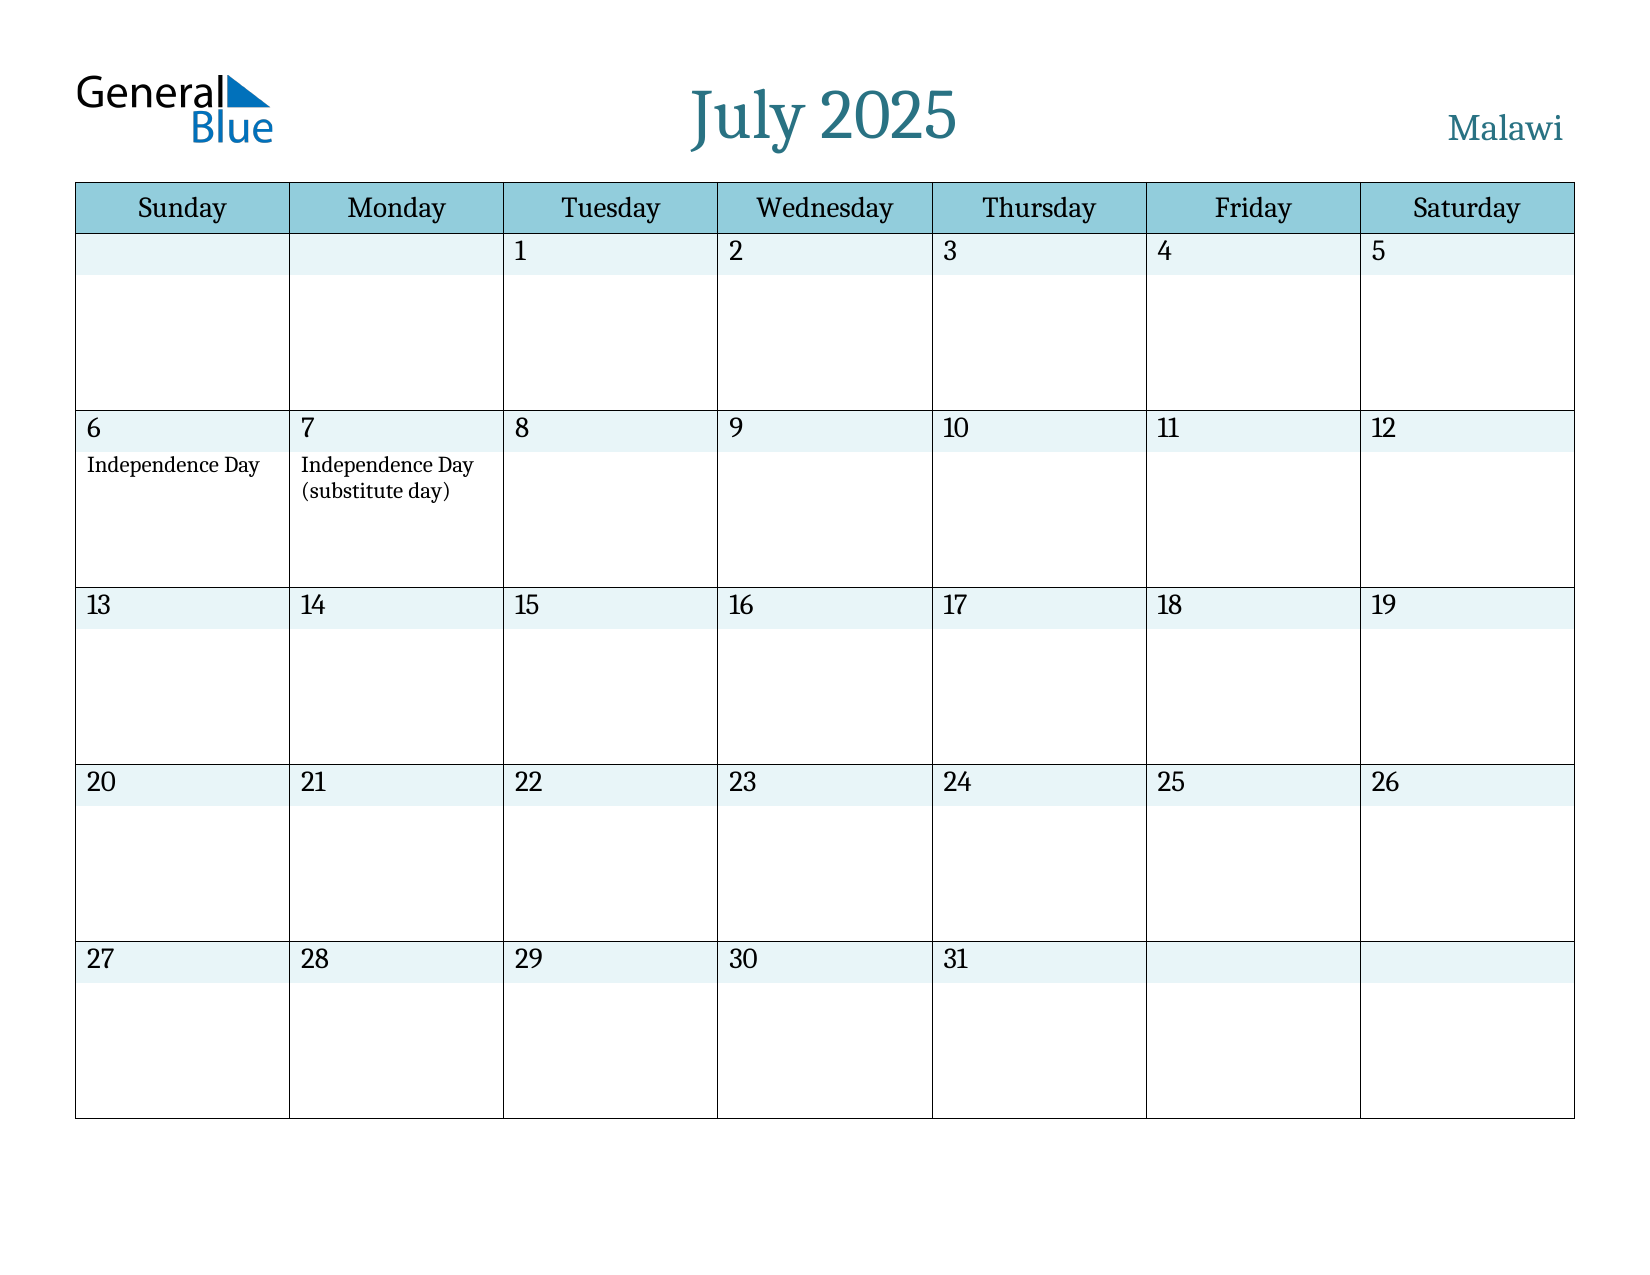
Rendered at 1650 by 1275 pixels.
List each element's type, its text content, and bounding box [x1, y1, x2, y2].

table_cell 16 [718, 588, 932, 629]
table_cell 19 [1361, 588, 1574, 629]
table_cell [290, 234, 503, 275]
table_cell [718, 452, 932, 587]
table_cell [933, 806, 1146, 941]
table_cell 26 [1361, 765, 1574, 806]
table_cell 31 [933, 942, 1146, 983]
table_cell [76, 275, 289, 410]
table_cell Independence Day [76, 452, 289, 587]
table_cell [1361, 452, 1574, 587]
table_cell [933, 452, 1146, 587]
table_cell 14 [290, 588, 503, 629]
table_cell [504, 806, 717, 941]
table_cell 25 [1147, 765, 1360, 806]
table_cell 10 [933, 411, 1146, 452]
table_cell 9 [718, 411, 932, 452]
table_cell 20 [76, 765, 289, 806]
table_cell [504, 452, 717, 587]
table_cell [76, 983, 289, 1118]
table_cell [1147, 275, 1360, 410]
table_cell [1361, 942, 1574, 983]
table_cell 2 [718, 234, 932, 275]
table_cell 12 [1361, 411, 1574, 452]
table_cell 7 [290, 411, 503, 452]
table_cell Tuesday [504, 183, 717, 233]
table_cell [1147, 983, 1360, 1118]
table_cell [933, 983, 1146, 1118]
table_cell 18 [1147, 588, 1360, 629]
table_header July 2025 [504, 75, 1146, 182]
table_cell 13 [76, 588, 289, 629]
table_cell 30 [718, 942, 932, 983]
table_cell [718, 983, 932, 1118]
table_cell [718, 629, 932, 764]
table_cell [504, 275, 717, 410]
table_cell [1147, 942, 1360, 983]
table_cell 21 [290, 765, 503, 806]
table_cell 6 [76, 411, 289, 452]
table_header Malawi [1146, 75, 1574, 182]
table_cell 23 [718, 765, 932, 806]
table_cell 29 [504, 942, 717, 983]
table_cell [933, 275, 1146, 410]
table_cell [290, 983, 503, 1118]
table_cell 4 [1147, 234, 1360, 275]
table_cell [504, 983, 717, 1118]
table_cell [1361, 275, 1574, 410]
table_cell 22 [504, 765, 717, 806]
table_cell [290, 629, 503, 764]
table_cell [290, 806, 503, 941]
table_cell [718, 275, 932, 410]
table_cell 28 [290, 942, 503, 983]
table_cell [1361, 629, 1574, 764]
table_cell Friday [1147, 183, 1360, 233]
table_cell [933, 629, 1146, 764]
table_cell Sunday [76, 183, 289, 233]
table_cell [1147, 629, 1360, 764]
table_cell 11 [1147, 411, 1360, 452]
table_cell [290, 275, 503, 410]
table_cell [718, 806, 932, 941]
table_cell [1147, 806, 1360, 941]
table_cell [76, 234, 289, 275]
table_cell [1361, 806, 1574, 941]
table_cell 15 [504, 588, 717, 629]
table_cell Independence Day (substitute day) [290, 452, 503, 587]
table_cell [76, 629, 289, 764]
table_cell [1147, 452, 1360, 587]
table_cell Monday [290, 183, 503, 233]
table_cell 1 [504, 234, 717, 275]
table_cell Wednesday [718, 183, 932, 233]
table_cell [76, 806, 289, 941]
table_cell 5 [1361, 234, 1574, 275]
table_cell 8 [504, 411, 717, 452]
table_cell 27 [76, 942, 289, 983]
table_cell 24 [933, 765, 1146, 806]
table_cell 17 [933, 588, 1146, 629]
table_cell [504, 629, 717, 764]
picture [77, 75, 273, 143]
table_cell Thursday [933, 183, 1146, 233]
table_cell Saturday [1361, 183, 1574, 233]
table_cell 3 [933, 234, 1146, 275]
table_cell [1361, 983, 1574, 1118]
table_header [76, 75, 503, 182]
